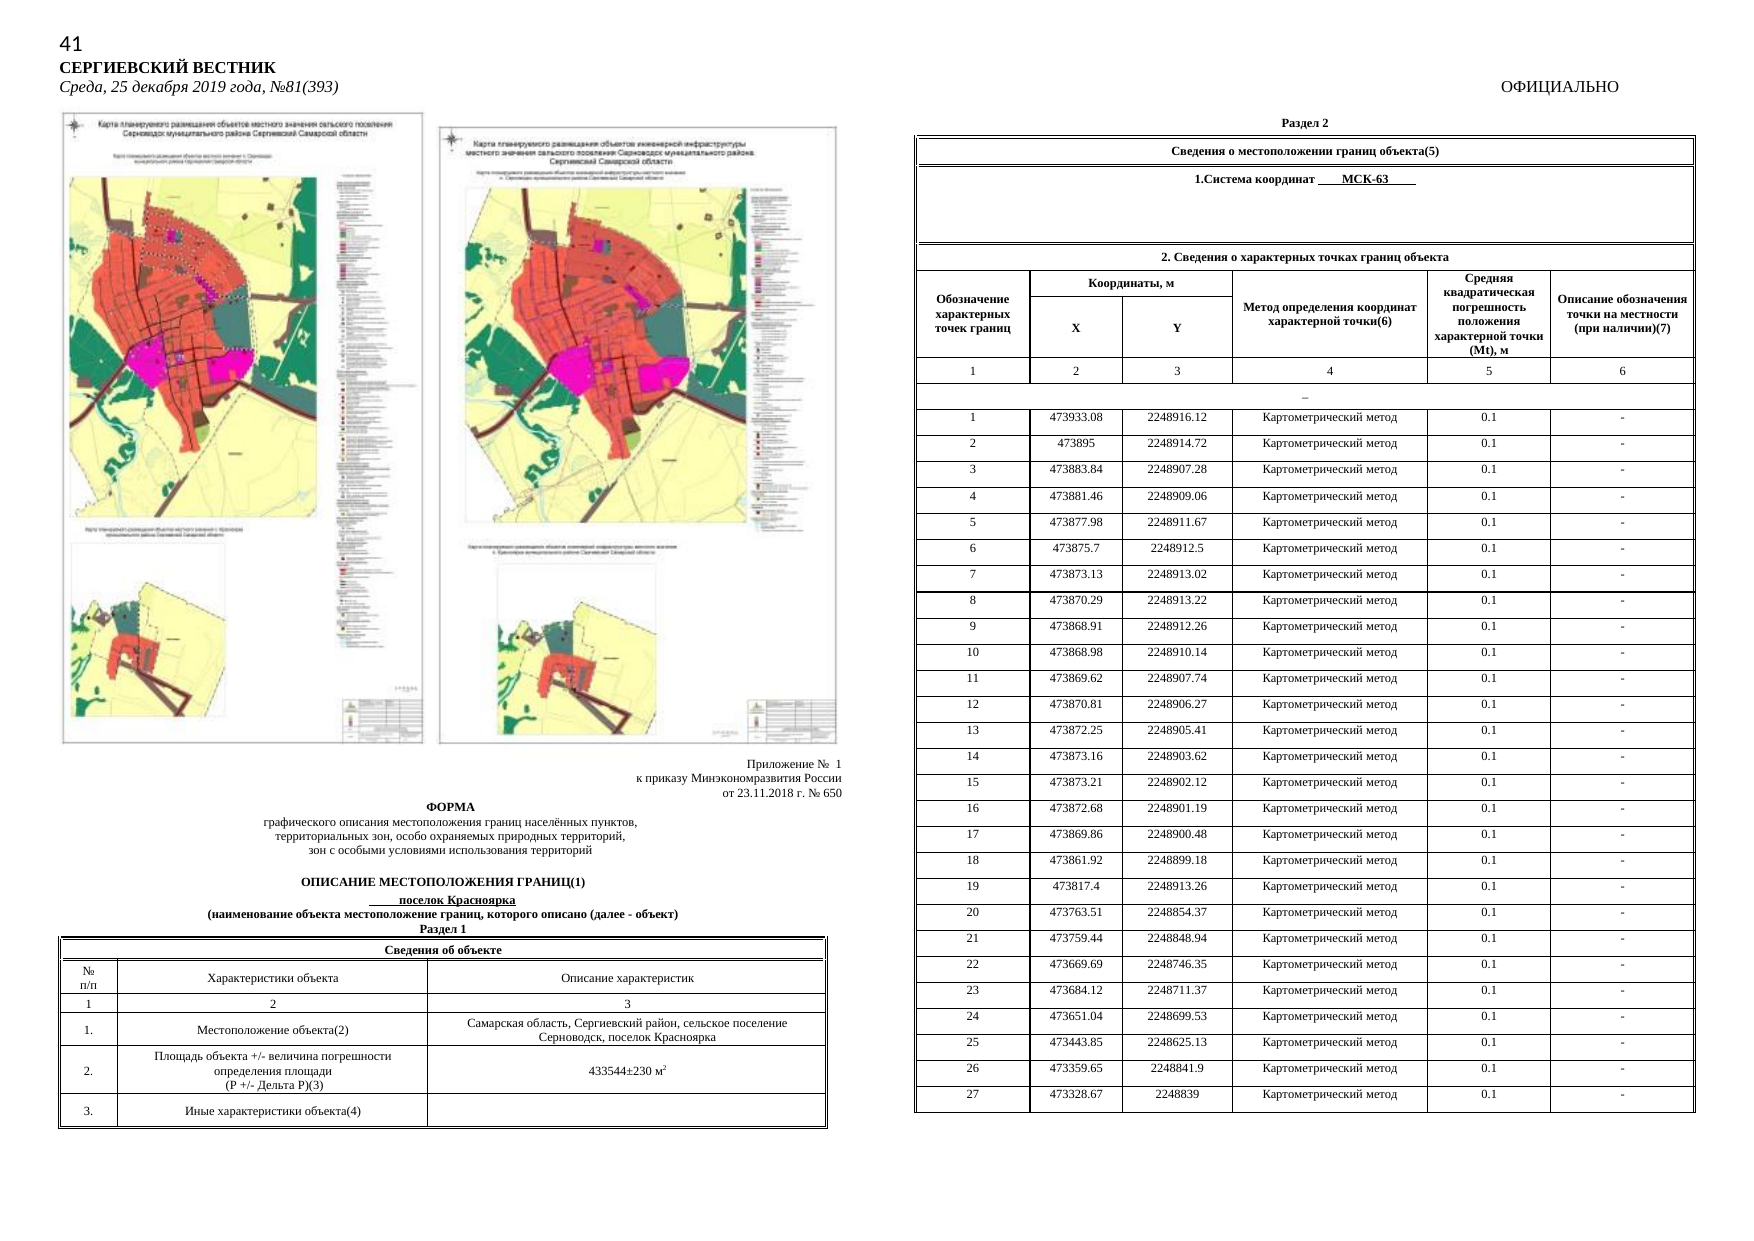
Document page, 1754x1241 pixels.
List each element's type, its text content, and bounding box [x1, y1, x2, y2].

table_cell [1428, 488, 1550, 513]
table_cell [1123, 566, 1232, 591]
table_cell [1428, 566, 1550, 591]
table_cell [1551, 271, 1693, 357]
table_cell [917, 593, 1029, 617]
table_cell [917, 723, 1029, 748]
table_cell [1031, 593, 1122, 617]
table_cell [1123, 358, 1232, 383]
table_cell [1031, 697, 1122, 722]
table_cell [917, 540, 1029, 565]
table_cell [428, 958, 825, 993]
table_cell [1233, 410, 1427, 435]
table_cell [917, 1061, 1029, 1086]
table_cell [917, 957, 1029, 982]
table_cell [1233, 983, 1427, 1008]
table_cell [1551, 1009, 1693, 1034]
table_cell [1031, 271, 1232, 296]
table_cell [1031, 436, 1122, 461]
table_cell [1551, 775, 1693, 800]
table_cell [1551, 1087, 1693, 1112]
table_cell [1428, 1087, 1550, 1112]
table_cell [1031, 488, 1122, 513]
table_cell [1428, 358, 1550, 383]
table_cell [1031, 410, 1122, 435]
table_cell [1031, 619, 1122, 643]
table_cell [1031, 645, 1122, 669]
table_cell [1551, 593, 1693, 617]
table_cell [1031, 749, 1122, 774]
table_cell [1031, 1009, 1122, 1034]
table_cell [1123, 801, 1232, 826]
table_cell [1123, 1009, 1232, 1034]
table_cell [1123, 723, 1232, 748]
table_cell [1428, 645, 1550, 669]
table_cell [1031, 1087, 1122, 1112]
text от 23.11.2018 г. № 650 [59, 786, 842, 800]
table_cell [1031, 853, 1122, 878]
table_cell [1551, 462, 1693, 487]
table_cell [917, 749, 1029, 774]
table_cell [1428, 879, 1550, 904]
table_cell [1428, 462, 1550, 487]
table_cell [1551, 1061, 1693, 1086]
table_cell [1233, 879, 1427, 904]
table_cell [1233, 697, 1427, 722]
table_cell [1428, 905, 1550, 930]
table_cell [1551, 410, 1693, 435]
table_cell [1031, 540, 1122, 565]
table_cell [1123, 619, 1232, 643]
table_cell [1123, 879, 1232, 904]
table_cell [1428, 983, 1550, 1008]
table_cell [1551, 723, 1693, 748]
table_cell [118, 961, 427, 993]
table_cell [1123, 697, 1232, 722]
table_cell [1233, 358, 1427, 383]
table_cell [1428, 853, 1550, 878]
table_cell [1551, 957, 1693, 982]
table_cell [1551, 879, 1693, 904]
text графического описания местоположения границ населённых пунктов, [59, 814, 842, 829]
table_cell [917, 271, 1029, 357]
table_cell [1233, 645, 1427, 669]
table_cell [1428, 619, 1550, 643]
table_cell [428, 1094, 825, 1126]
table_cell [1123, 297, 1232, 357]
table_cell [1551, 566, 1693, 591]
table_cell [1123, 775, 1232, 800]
picture [59, 96, 427, 757]
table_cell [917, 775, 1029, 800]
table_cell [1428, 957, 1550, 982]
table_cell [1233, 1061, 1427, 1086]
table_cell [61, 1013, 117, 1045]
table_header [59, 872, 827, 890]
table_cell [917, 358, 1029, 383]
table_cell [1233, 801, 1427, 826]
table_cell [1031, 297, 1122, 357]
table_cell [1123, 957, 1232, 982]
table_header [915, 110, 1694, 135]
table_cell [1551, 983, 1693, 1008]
text зон с особыми условиями использования территорий [59, 843, 842, 857]
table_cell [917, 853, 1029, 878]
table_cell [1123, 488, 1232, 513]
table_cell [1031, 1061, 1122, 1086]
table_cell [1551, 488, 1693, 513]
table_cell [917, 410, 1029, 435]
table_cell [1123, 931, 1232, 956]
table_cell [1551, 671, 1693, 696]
text территориальных зон, особо охраняемых природных территорий, [59, 829, 842, 843]
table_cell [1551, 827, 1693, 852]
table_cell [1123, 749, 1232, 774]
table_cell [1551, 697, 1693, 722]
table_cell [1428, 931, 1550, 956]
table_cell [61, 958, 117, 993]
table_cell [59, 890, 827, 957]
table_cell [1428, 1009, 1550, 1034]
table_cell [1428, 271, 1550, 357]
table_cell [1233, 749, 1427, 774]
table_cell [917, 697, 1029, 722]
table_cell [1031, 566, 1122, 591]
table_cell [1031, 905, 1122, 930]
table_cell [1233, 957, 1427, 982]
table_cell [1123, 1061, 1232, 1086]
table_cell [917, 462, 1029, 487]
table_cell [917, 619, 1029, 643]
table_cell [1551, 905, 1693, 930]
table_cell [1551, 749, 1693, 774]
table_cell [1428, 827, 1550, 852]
text к приказу Минэкономразвития России [59, 771, 842, 786]
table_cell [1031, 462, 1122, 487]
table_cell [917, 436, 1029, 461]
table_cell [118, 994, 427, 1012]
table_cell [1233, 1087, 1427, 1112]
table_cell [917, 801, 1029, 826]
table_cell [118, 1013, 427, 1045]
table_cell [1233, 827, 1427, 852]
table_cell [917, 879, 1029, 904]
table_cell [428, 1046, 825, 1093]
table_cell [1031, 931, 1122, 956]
text Приложение № 1 [59, 757, 842, 771]
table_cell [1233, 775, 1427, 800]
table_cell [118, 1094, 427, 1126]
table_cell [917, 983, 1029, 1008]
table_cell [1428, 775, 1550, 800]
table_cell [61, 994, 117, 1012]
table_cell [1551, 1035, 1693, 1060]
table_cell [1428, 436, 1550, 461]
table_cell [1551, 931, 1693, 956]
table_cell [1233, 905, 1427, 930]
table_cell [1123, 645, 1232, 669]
text ФОРМА [59, 800, 842, 814]
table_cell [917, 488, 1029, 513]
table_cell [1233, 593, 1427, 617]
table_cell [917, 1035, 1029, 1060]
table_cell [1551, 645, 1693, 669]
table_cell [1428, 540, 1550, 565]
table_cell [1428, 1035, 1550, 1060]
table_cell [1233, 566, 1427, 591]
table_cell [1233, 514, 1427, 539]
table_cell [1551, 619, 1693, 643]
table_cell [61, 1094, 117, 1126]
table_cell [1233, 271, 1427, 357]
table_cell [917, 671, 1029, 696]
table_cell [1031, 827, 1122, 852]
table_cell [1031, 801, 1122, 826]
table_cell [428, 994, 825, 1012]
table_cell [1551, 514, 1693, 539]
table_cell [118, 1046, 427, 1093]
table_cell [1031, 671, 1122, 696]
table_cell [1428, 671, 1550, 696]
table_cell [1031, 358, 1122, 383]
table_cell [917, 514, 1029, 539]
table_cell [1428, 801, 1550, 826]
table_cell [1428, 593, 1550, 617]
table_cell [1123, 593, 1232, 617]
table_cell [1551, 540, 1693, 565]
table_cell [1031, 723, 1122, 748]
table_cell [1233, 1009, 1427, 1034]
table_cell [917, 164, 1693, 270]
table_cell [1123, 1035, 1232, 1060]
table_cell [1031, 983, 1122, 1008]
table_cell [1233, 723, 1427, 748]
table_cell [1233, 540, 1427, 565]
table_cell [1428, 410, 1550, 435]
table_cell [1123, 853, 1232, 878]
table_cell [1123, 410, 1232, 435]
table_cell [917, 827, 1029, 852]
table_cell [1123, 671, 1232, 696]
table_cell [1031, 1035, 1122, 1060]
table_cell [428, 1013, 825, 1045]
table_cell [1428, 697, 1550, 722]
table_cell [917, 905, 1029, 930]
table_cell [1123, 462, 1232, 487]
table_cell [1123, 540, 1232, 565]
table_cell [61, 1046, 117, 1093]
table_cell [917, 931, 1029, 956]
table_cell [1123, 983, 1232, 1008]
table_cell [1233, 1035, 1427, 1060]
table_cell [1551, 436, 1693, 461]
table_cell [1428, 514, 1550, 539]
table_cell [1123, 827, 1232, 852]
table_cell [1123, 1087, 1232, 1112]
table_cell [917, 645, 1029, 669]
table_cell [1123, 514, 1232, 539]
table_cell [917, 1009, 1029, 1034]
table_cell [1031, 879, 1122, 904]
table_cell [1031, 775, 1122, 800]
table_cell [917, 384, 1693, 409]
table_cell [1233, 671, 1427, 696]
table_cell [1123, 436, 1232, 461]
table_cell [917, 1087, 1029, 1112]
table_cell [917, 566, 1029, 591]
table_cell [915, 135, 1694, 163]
picture [435, 114, 841, 757]
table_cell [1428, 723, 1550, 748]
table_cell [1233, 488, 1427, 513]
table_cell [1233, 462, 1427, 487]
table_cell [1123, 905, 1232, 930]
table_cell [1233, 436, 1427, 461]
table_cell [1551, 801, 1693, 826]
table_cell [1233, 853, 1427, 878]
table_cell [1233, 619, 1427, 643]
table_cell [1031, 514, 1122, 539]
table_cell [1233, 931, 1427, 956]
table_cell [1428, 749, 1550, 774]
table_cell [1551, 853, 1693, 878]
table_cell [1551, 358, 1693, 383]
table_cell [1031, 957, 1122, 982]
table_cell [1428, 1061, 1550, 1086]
